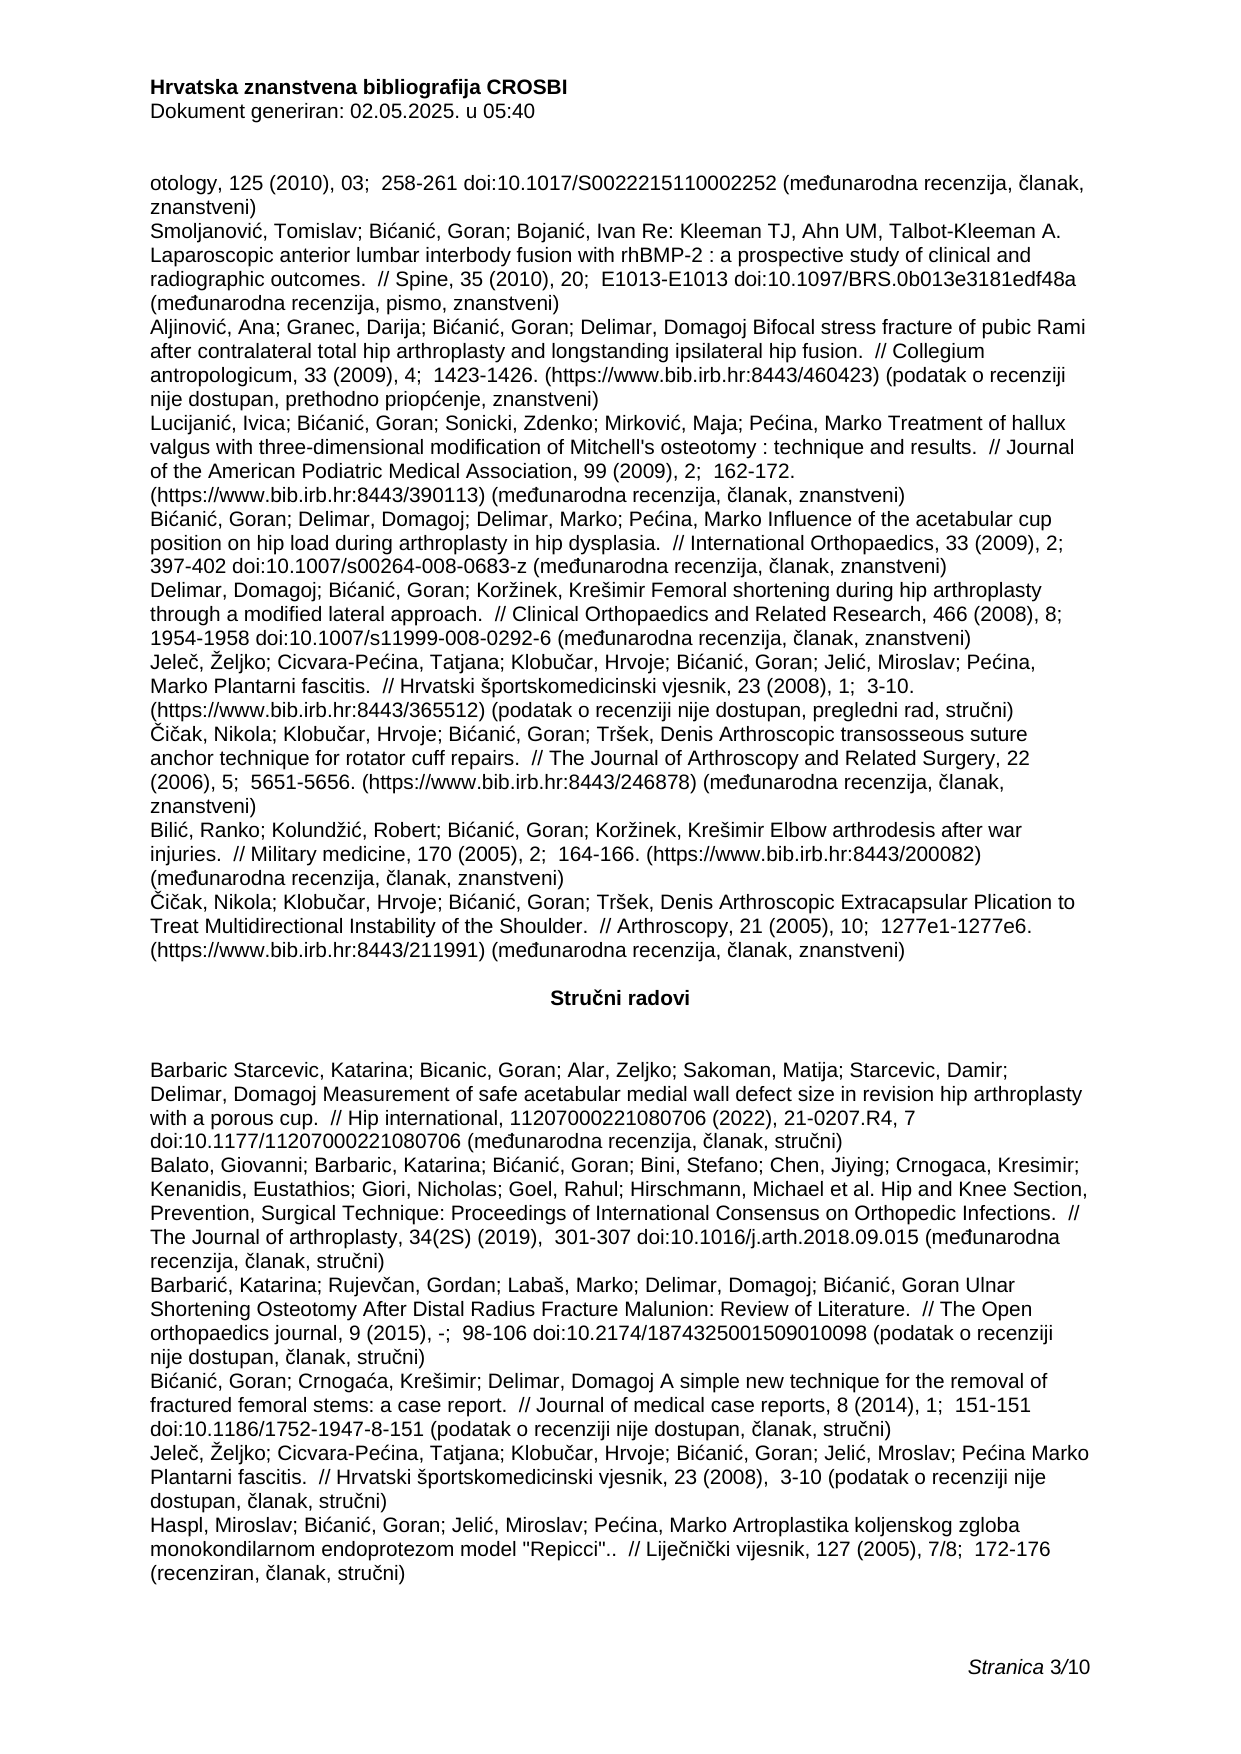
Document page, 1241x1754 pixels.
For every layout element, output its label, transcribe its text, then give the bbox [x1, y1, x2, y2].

text Barbarić, Katarina; Rujevčan, Gordan; Labaš, Marko; Delimar, Domagoj; Bićanić, Goran [150, 1273, 1090, 1369]
text Haspl, Miroslav; Bićanić, Goran; Jelić, Miroslav; Pećina, Marko [150, 1513, 1090, 1584]
text Čičak, Nikola; Klobučar, Hrvoje; Bićanić, Goran; Tršek, Denis [150, 722, 1090, 818]
subtitle Stručni radovi [150, 986, 1090, 1009]
text Balato, Giovanni; Barbaric, Katarina; Bićanić, Goran; Bini, Stefano; Chen, Jiying; Crnogaca, Kresimir; Kenanidis, Eustathios; Giori, Nicholas; Goel, Rahul; Hirschmann, Michael et al. [150, 1153, 1090, 1273]
text Jeleč, Željko; Cicvara-Pećina, Tatjana; Klobučar, Hrvoje; Bićanić, Goran; Jelić, Mroslav; Pećina Marko [150, 1441, 1090, 1513]
text Bićanić, Goran; Delimar, Domagoj; Delimar, Marko; Pećina, Marko [150, 506, 1090, 578]
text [150, 171, 1090, 219]
text Delimar, Domagoj; Bićanić, Goran; Koržinek, Krešimir [150, 578, 1090, 650]
text Čičak, Nikola; Klobučar, Hrvoje; Bićanić, Goran; Tršek, Denis [150, 890, 1090, 962]
text Smoljanović, Tomislav; Bićanić, Goran; Bojanić, Ivan [150, 219, 1090, 315]
text Jeleč, Željko; Cicvara-Pećina, Tatjana; Klobučar, Hrvoje; Bićanić, Goran; Jelić, Miroslav; Pećina, Marko [150, 650, 1090, 722]
text Bilić, Ranko; Kolundžić, Robert; Bićanić, Goran; Koržinek, Krešimir [150, 818, 1090, 890]
text Barbaric Starcevic, Katarina; Bicanic, Goran; Alar, Zeljko; Sakoman, Matija; Starcevic, Damir; Delimar, Domagoj [150, 1057, 1090, 1153]
text Bićanić, Goran; Crnogaća, Krešimir; Delimar, Domagoj [150, 1369, 1090, 1441]
text Aljinović, Ana; Granec, Darija; Bićanić, Goran; Delimar, Domagoj [150, 315, 1090, 411]
text Lucijanić, Ivica; Bićanić, Goran; Sonicki, Zdenko; Mirković, Maja; Pećina, Marko [150, 411, 1090, 506]
